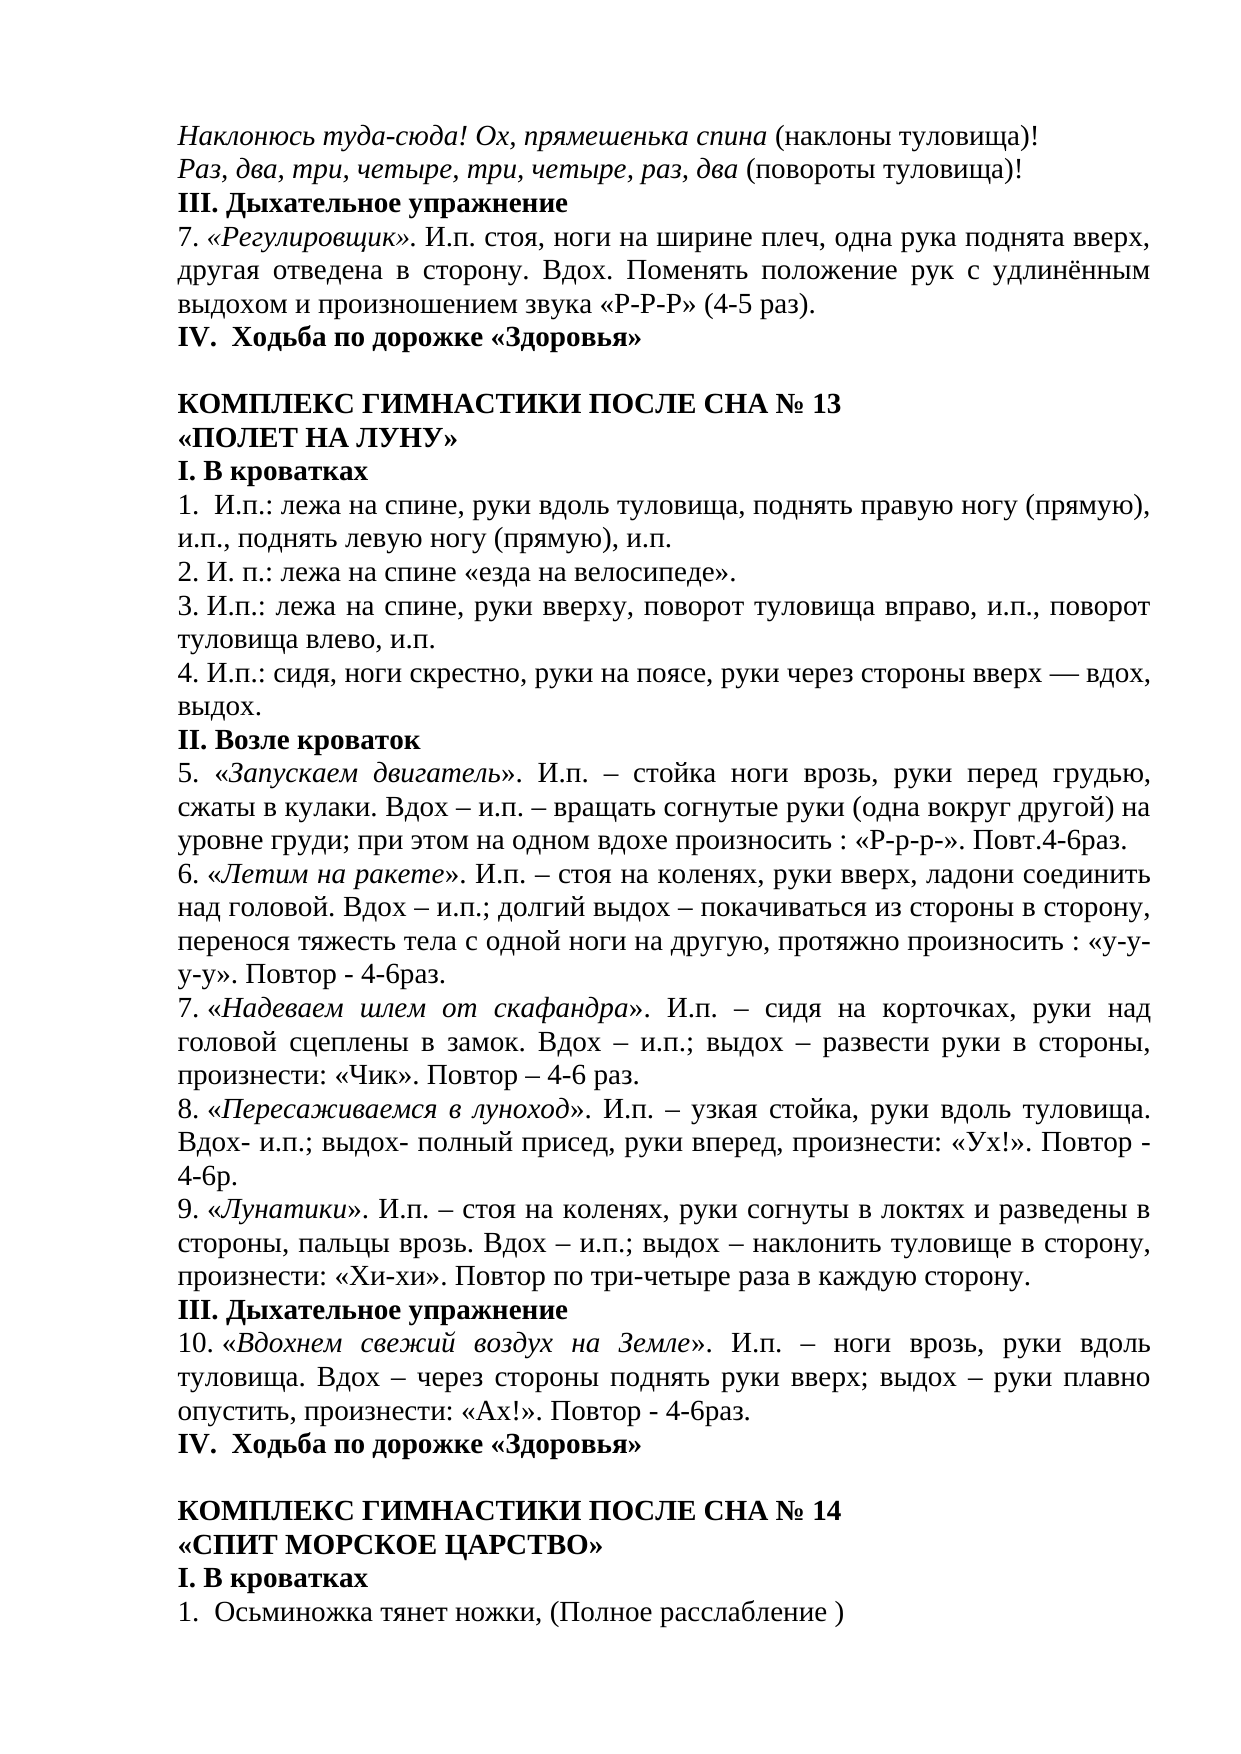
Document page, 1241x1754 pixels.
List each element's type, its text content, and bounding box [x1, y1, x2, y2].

text II. Возле кроваток [177, 722, 1152, 755]
list «Надеваем шлем от скафандра». И.п. – сидя на корточках, руки над головой сцеплены в замок. Вдох – и.п.; выдох – развести руки в стороны, произнести: «Чик». Повтор – 4-6 раз. [177, 990, 1152, 1091]
text III. Дыхательное упражнение [177, 1292, 1152, 1326]
text IV. Ходьба по дорожке «Здоровья» [177, 319, 1152, 353]
list «Вдохнем свежий воздух на Земле». И.п. – ноги врозь, руки вдоль туловища. Вдох – через стороны поднять руки вверх; выдох – руки плавно опустить, произнести: «Ах!». Повтор - 4-6раз. [177, 1326, 1152, 1426]
text КОМПЛЕКС ГИМНАСТИКИ ПОСЛЕ СНА № 14 [177, 1493, 1152, 1527]
text IV. Ходьба по дорожке «Здоровья» [177, 1426, 1152, 1460]
text «ПОЛЕТ НА ЛУНУ» [177, 420, 1152, 453]
list «Пересаживаемся в луноход». И.п. – узкая стойка, руки вдоль туловища. Вдох- и.п.; выдох- полный присед, руки вперед, произнести: «Ух!». Повтор - 4-6р. [177, 1091, 1152, 1191]
text КОМПЛЕКС ГИМНАСТИКИ ПОСЛЕ СНА № 13 [177, 386, 1152, 420]
text III. Дыхательное упражнение [177, 185, 1152, 219]
text 7. «Регулировщик». И.п. стоя, ноги на ширине плеч, одна рука поднята вверх, другая отведена в сторону. Вдох. Поменять положение рук с удлинённым выдохом и произношением звука «Р-Р-Р» (4-5 раз). [177, 219, 1152, 319]
text Наклонюсь туда-сюда! Ох, прямешенька спина (наклоны туловища)! [177, 118, 1146, 152]
text 4. И.п.: сидя, ноги скрестно, руки на поясе, руки через стороны вверх — вдох, выдох. [177, 655, 1152, 722]
list «Лунатики». И.п. – стоя на коленях, руки согнуты в локтях и разведены в стороны, пальцы врозь. Вдох – и.п.; выдох – наклонить туловище в сторону, произнести: «Хи-хи». Повтор по три-четыре раза в каждую сторону. [177, 1191, 1152, 1292]
list Осьминожка тянет ножки, (Полное расслабление ) [177, 1594, 1152, 1627]
text I. В кроватках [177, 453, 1152, 487]
text «СПИТ МОРСКОЕ ЦАРСТВО» [177, 1527, 1152, 1560]
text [177, 152, 1147, 185]
list «Запускаем двигатель». И.п. – стойка ноги врозь, руки перед грудью, сжаты в кулаки. Вдох – и.п. – вращать согнутые руки (одна вокруг другой) на уровне груди; при этом на одном вдохе произносить : «Р-р-р-». Повт.4-6раз. [177, 755, 1152, 856]
text 3. И.п.: лежа на спине, руки вверху, поворот туловища вправо, и.п., поворот туловища влево, и.п. [177, 588, 1152, 655]
text 1. И.п.: лежа на спине, руки вдоль туловища, поднять правую ногу (прямую), и.п., поднять левую ногу (прямую), и.п. [177, 487, 1152, 554]
text I. В кроватках [177, 1560, 1152, 1594]
list «Летим на ракете». И.п. – стоя на коленях, руки вверх, ладони соединить над головой. Вдох – и.п.; долгий выдох – покачиваться из стороны в сторону, перенося тяжесть тела с одной ноги на другую, протяжно произносить : «у-у-у-у». Повтор - 4-6раз. [177, 856, 1152, 990]
text 2. И. п.: лежа на спине «езда на велосипеде». [177, 554, 1152, 588]
